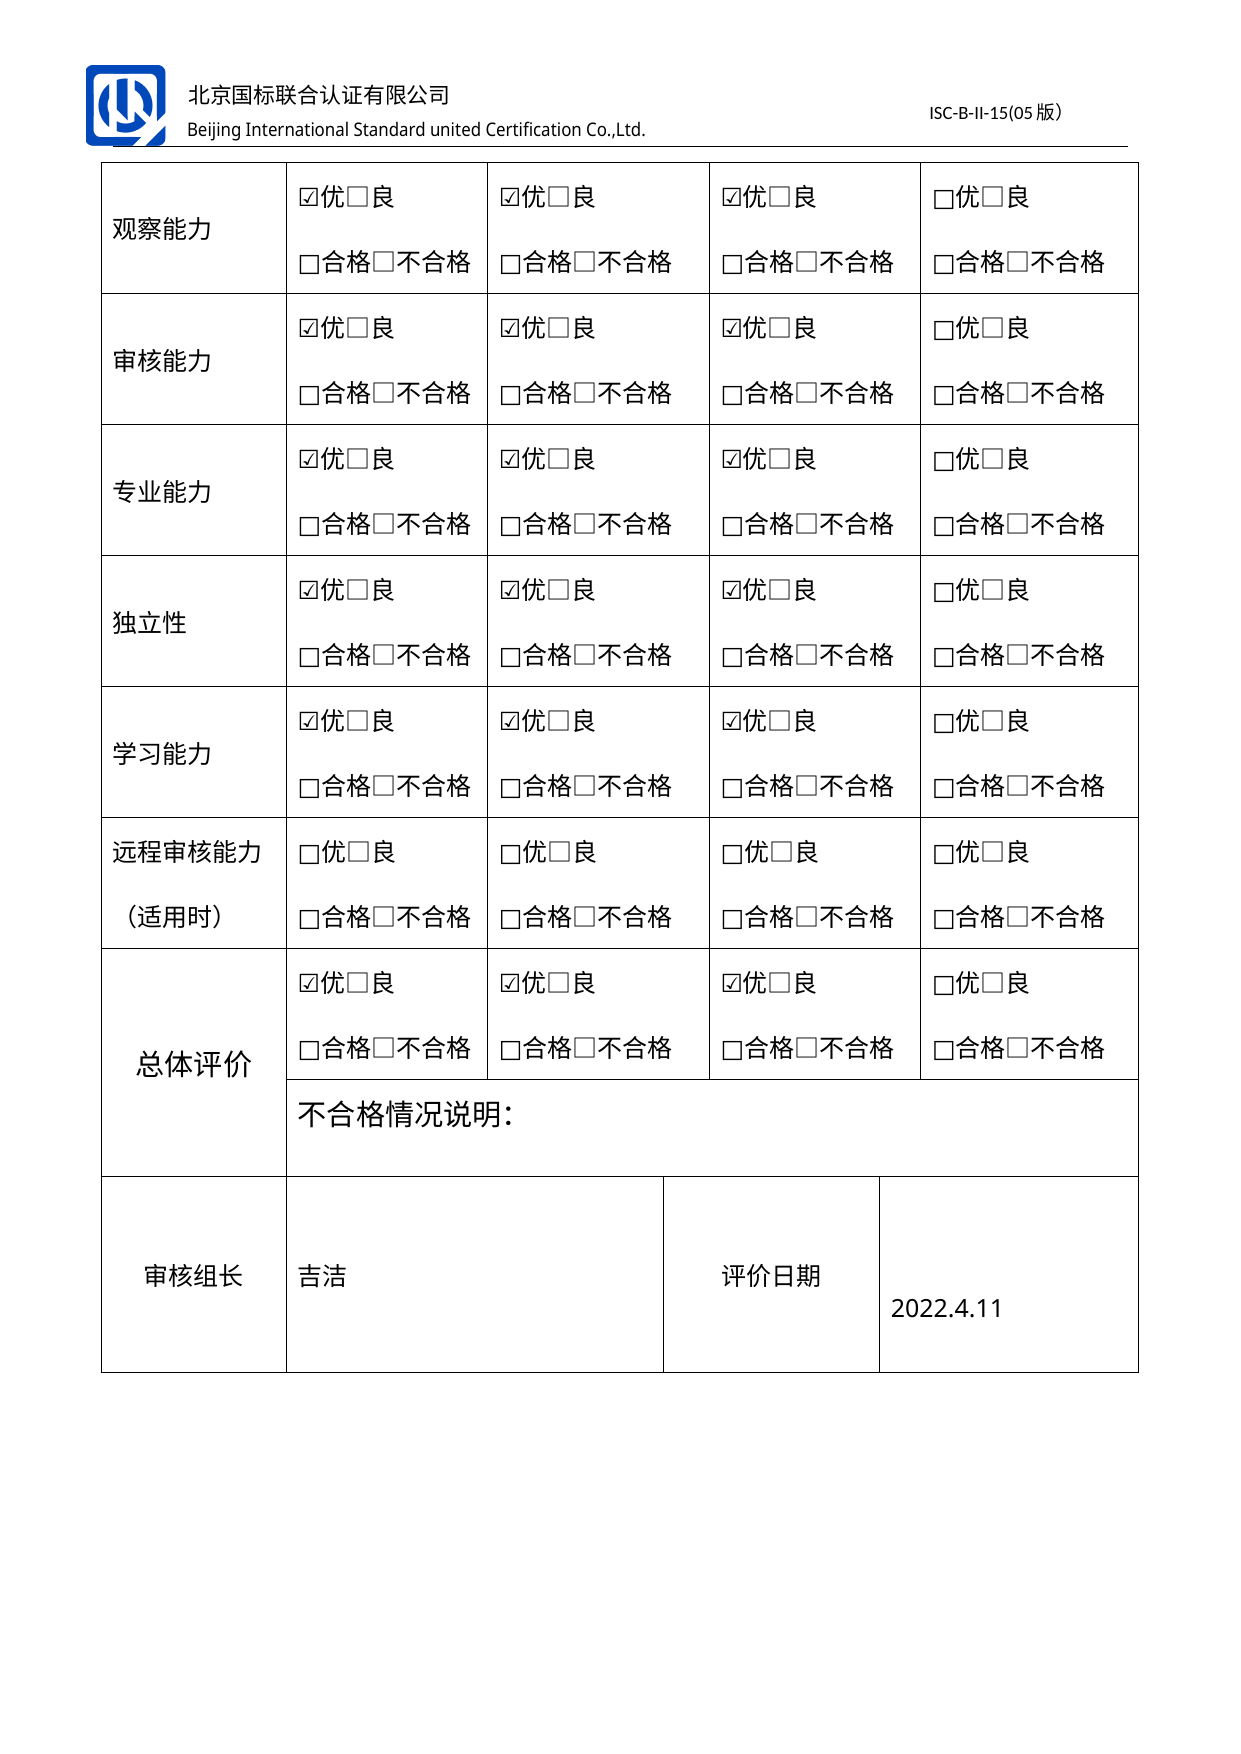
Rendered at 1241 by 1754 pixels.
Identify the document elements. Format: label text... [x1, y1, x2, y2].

table_cell 观察能力 [102, 163, 286, 293]
table_cell ☑优□良 □合格□不合格 [287, 294, 487, 424]
table_cell ☑优□良 □合格□不合格 [287, 556, 487, 686]
table_cell □优□良 □合格□不合格 [921, 818, 1138, 948]
table_cell ☑优□良 □合格□不合格 [488, 687, 709, 817]
table_cell □优□良 □合格□不合格 [921, 556, 1138, 686]
table_cell □优□良 □合格□不合格 [710, 818, 920, 948]
table_cell 评价日期 [664, 1177, 879, 1372]
table_cell 吉洁 [287, 1177, 663, 1372]
table_cell 审核组长 [102, 1177, 286, 1372]
table_cell 审核能力 [102, 294, 286, 424]
table_cell 远程审核能力 （适用时） [102, 818, 286, 948]
table_cell □优□良 □合格□不合格 [921, 163, 1138, 293]
table_cell □优□良 □合格□不合格 [921, 687, 1138, 817]
table_cell ☑优□良 □合格□不合格 [488, 556, 709, 686]
table_cell ☑优□良 □合格□不合格 [710, 425, 920, 555]
table_cell 2022.4.11 [880, 1177, 1138, 1372]
table_cell □优□良 □合格□不合格 [921, 294, 1138, 424]
table_cell □优□良 □合格□不合格 [488, 818, 709, 948]
table_cell ☑优□良 □合格□不合格 [710, 687, 920, 817]
table_cell ☑优□良 □合格□不合格 [710, 294, 920, 424]
table_cell 独立性 [102, 556, 286, 686]
table_cell ☑优□良 □合格□不合格 [287, 949, 487, 1079]
table_cell 总体评价 [102, 949, 286, 1176]
table_cell □优□良 □合格□不合格 [287, 818, 487, 948]
table_cell 专业能力 [102, 425, 286, 555]
table_cell ☑优□良 □合格□不合格 [488, 294, 709, 424]
table_cell ☑优□良 □合格□不合格 [287, 425, 487, 555]
table_cell 学习能力 [102, 687, 286, 817]
table_cell □优□良 □合格□不合格 [921, 949, 1138, 1079]
table_cell ☑优□良 □合格□不合格 [488, 949, 709, 1079]
table_cell □优□良 □合格□不合格 [921, 425, 1138, 555]
table_cell ☑优□良 □合格□不合格 [710, 163, 920, 293]
table_cell ☑优□良 □合格□不合格 [287, 163, 487, 293]
table_cell ☑优□良 □合格□不合格 [488, 425, 709, 555]
table_cell 不合格情况说明： [287, 1080, 1138, 1176]
table_cell ☑优□良 □合格□不合格 [710, 949, 920, 1079]
table_cell ☑优□良 □合格□不合格 [488, 163, 709, 293]
picture [86, 65, 166, 146]
table_cell ☑优□良 □合格□不合格 [287, 687, 487, 817]
table_cell ☑优□良 □合格□不合格 [710, 556, 920, 686]
